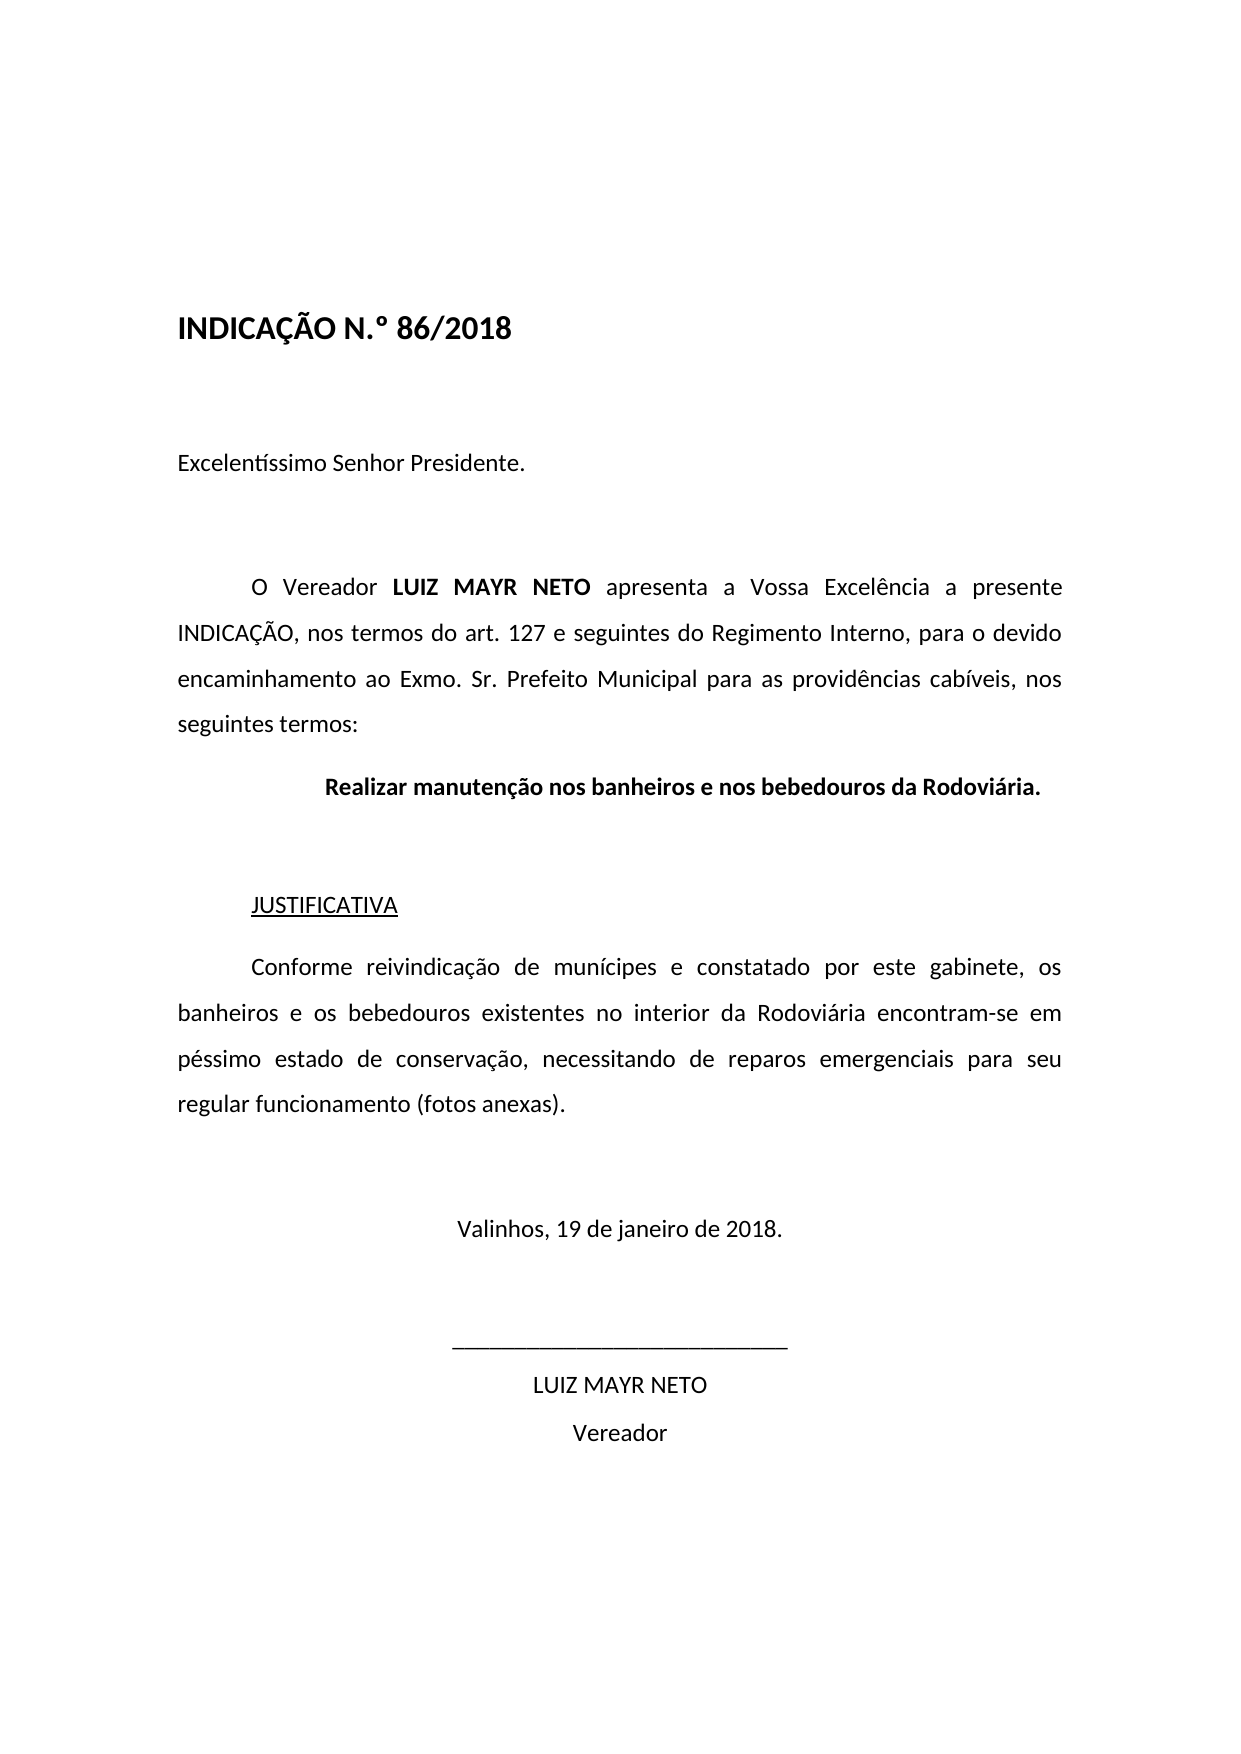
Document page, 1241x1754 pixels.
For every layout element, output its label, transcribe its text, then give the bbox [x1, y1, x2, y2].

text Vereador [177, 1417, 1063, 1447]
text Excelentíssimo Senhor Presidente. [177, 447, 1063, 477]
text LUIZ MAYR NETO [177, 1369, 1063, 1400]
text O Vereador LUIZ MAYR NETO apresenta a Vossa Excelência a presente INDICAÇÃO, nos termos do art. 127 e seguintes do Regimento Interno, para o devido encaminhamento ao Exmo. Sr. Prefeito Municipal para as providências cabíveis, nos seguintes termos: [177, 571, 1063, 739]
text ___________________________ [177, 1322, 1063, 1353]
text Realizar manutenção nos banheiros e nos bebedouros da Rodoviária. [325, 771, 1063, 801]
text JUSTIFICATIVA [177, 889, 1063, 919]
text Conforme reivindicação de munícipes e constatado por este gabinete, os banheiros e os bebedouros existentes no interior da Rodoviária encontram-se em péssimo estado de conservação, necessitando de reparos emergenciais para seu regular funcionamento (fotos anexas). [177, 951, 1063, 1119]
text Valinhos, 19 de janeiro de 2018. [177, 1213, 1063, 1244]
text INDICAÇÃO N.º 86/2018 [177, 307, 1063, 348]
